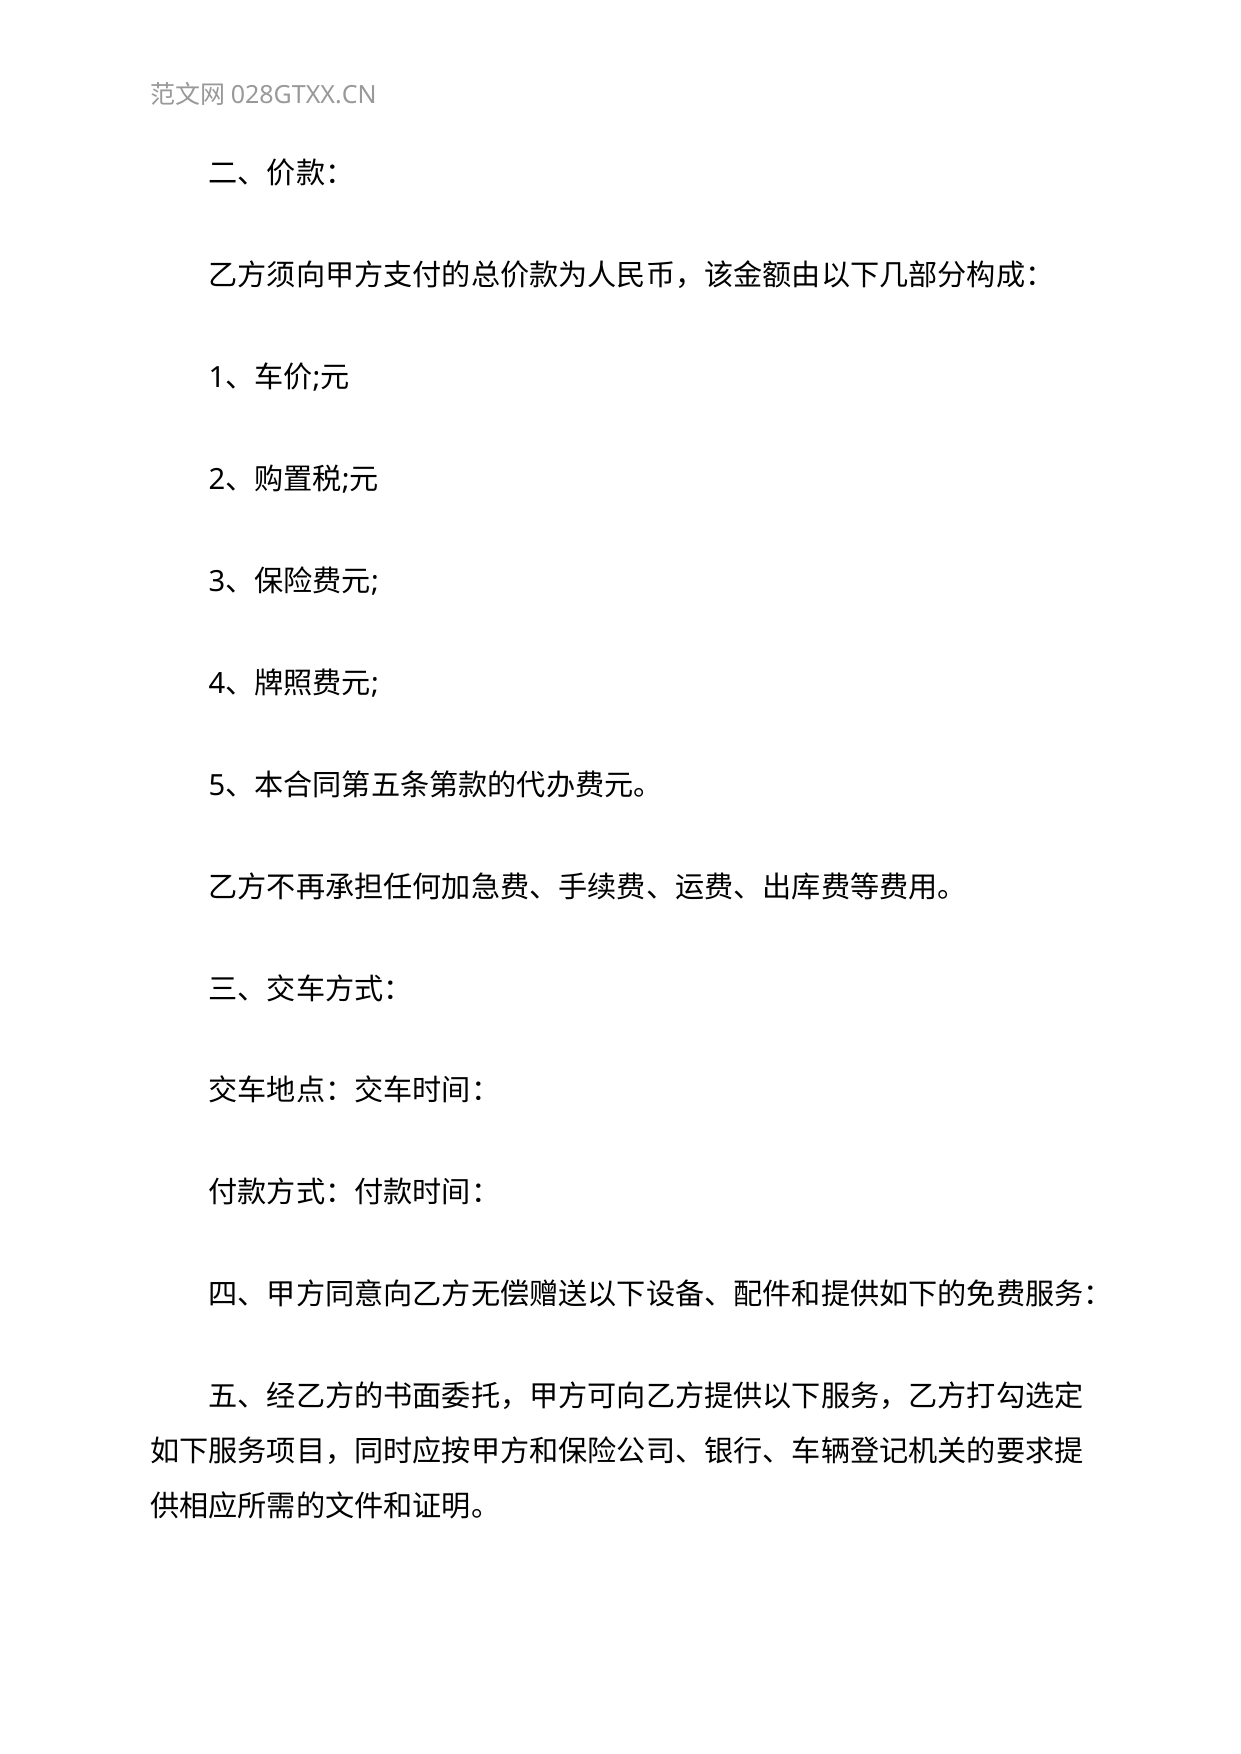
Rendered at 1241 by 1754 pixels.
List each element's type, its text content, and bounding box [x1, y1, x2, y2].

text 五、经乙方的书面委托，甲方可向乙方提供以下服务，乙方打勾选定如下服务项目，同时应按甲方和保险公司、银行、车辆登记机关的要求提供相应所需的文件和证明。 [150, 1372, 1090, 1524]
text 2、购置税;元 [150, 456, 1090, 498]
text 5、本合同第五条第款的代办费元。 [150, 761, 1090, 804]
text 乙方须向甲方支付的总价款为人民币，该金额由以下几部分构成： [150, 252, 1090, 294]
text 三、交车方式： [150, 965, 1090, 1007]
text 二、价款： [150, 150, 1090, 192]
text 3、保险费元; [150, 557, 1090, 600]
text 交车地点：交车时间： [150, 1067, 1090, 1109]
text 四、甲方同意向乙方无偿赠送以下设备、配件和提供如下的免费服务： [150, 1271, 1090, 1313]
text 付款方式：付款时间： [150, 1169, 1090, 1211]
text 乙方不再承担任何加急费、手续费、运费、出库费等费用。 [150, 863, 1090, 906]
text 1、车价;元 [150, 353, 1090, 396]
text 4、牌照费元; [150, 659, 1090, 702]
